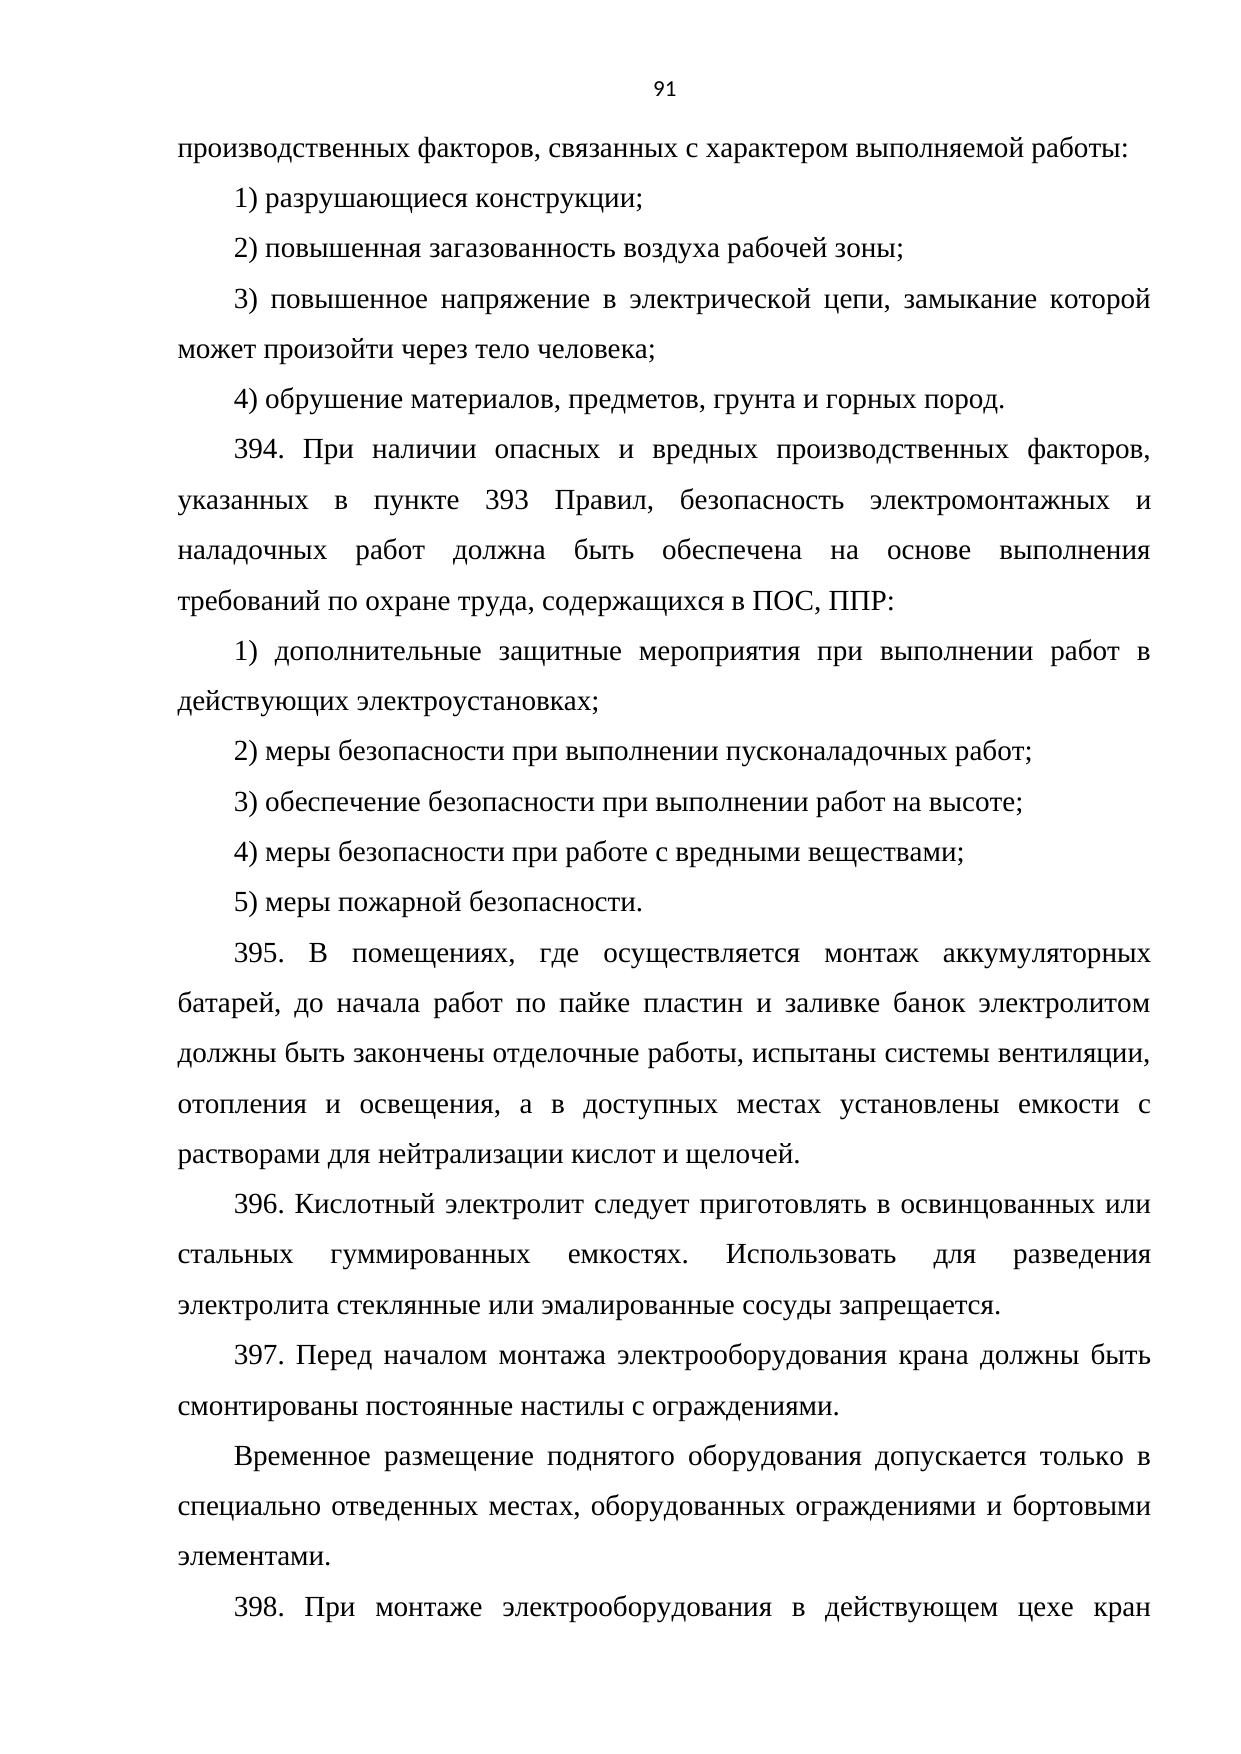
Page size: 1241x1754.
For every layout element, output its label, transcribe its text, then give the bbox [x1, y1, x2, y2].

text 3) обеспечение безопасности при выполнении работ на высоте; [177, 784, 1152, 817]
text 2) меры безопасности при выполнении пусконаладочных работ; [177, 733, 1152, 767]
text 4) обрушение материалов, предметов, грунта и горных пород. [177, 381, 1152, 415]
text 4) меры безопасности при работе с вредными веществами; [177, 834, 1152, 868]
text 394. При наличии опасных и вредных производственных факторов, указанных в пункте 393 Правил, безопасность электромонтажных и наладочных работ должна быть обеспечена на основе выполнения требований по охране труда, содержащихся в ПОС, ППР: [177, 432, 1152, 616]
text Временное размещение поднятого оборудования допускается только в специально отведенных местах, оборудованных ограждениями и бортовыми элементами. [177, 1438, 1152, 1572]
text 396. Кислотный электролит следует приготовлять в освинцованных или стальных гуммированных емкостях. Использовать для разведения электролита стеклянные или эмалированные сосуды запрещается. [177, 1186, 1152, 1321]
text 395. В помещениях, где осуществляется монтаж аккумуляторных батарей, до начала работ по пайке пластин и заливке банок электролитом должны быть закончены отделочные работы, испытаны системы вентиляции, отопления и освещения, а в доступных местах установлены емкости с растворами для нейтрализации кислот и щелочей. [177, 935, 1152, 1169]
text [177, 1589, 1152, 1622]
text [177, 130, 1152, 163]
text 3) повышенное напряжение в электрической цепи, замыкание которой может произойти через тело человека; [177, 281, 1152, 364]
text 1) дополнительные защитные мероприятия при выполнении работ в действующих электроустановках; [177, 633, 1152, 717]
text 397. Перед началом монтажа электрооборудования крана должны быть смонтированы постоянные настилы с ограждениями. [177, 1337, 1152, 1421]
text 1) разрушающиеся конструкции; [177, 180, 1152, 214]
text 5) меры пожарной безопасности. [177, 884, 1152, 918]
text 2) повышенная загазованность воздуха рабочей зоны; [177, 230, 1152, 264]
